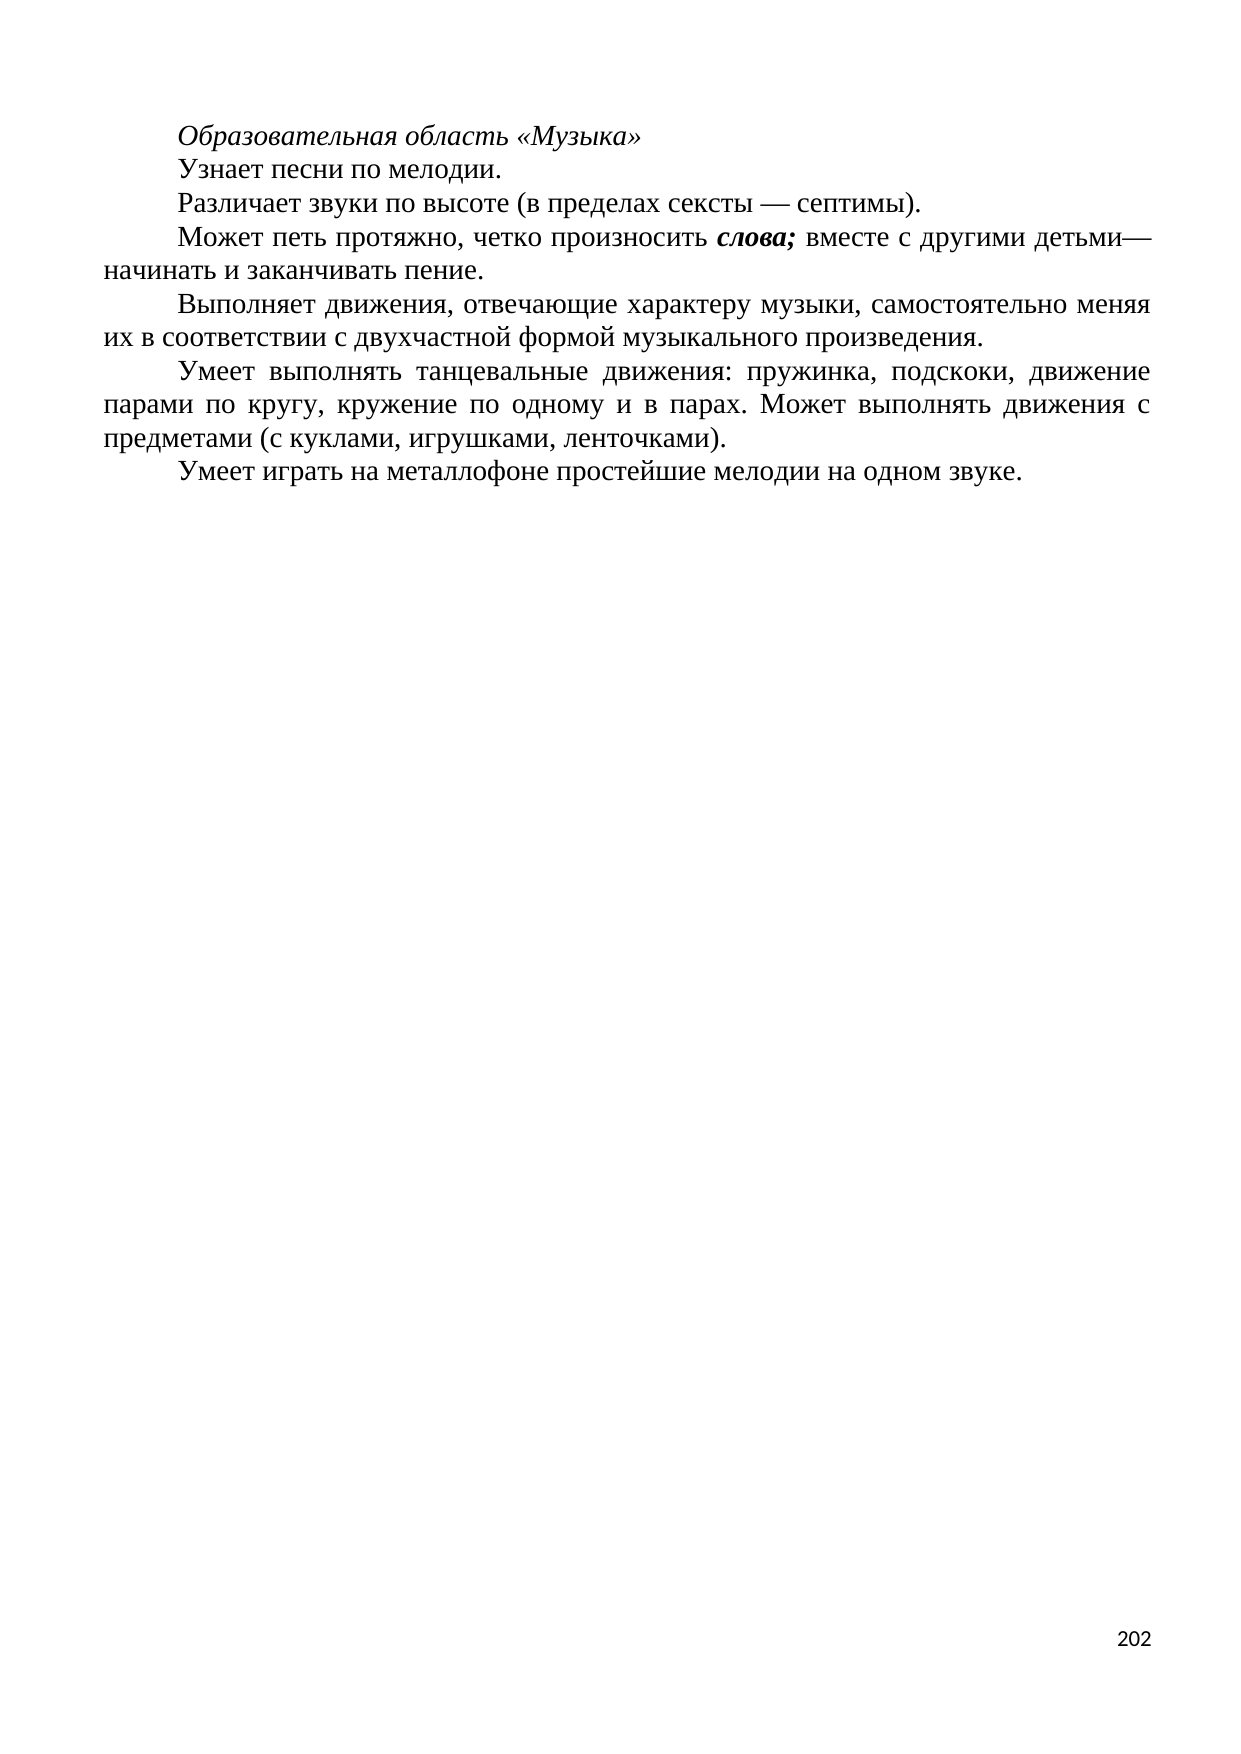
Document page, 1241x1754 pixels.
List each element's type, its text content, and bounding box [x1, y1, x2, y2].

text Умеет играть на металлофоне простейшие мелодии на одном звуке. [103, 453, 1152, 487]
text Может петь протяжно, четко произносить слова; вместе с другими детьми—начинать и заканчивать пение. [103, 219, 1152, 286]
text Образовательная область «Музыка» [103, 118, 1152, 152]
text Умеет выполнять танцевальные движения: пружинка, подскоки, движение парами по кругу, кружение по одному и в парах. Может выполнять движения с предметами (с куклами, игрушками, ленточками). [103, 353, 1152, 453]
text Различает звуки по высоте (в пределах сексты — септимы). [103, 185, 1152, 219]
text Узнает песни по мелодии. [103, 152, 1152, 185]
text Выполняет движения, отвечающие характеру музыки, самостоятельно меняя их в соответствии с двухчастной формой музыкального произведения. [103, 286, 1152, 353]
